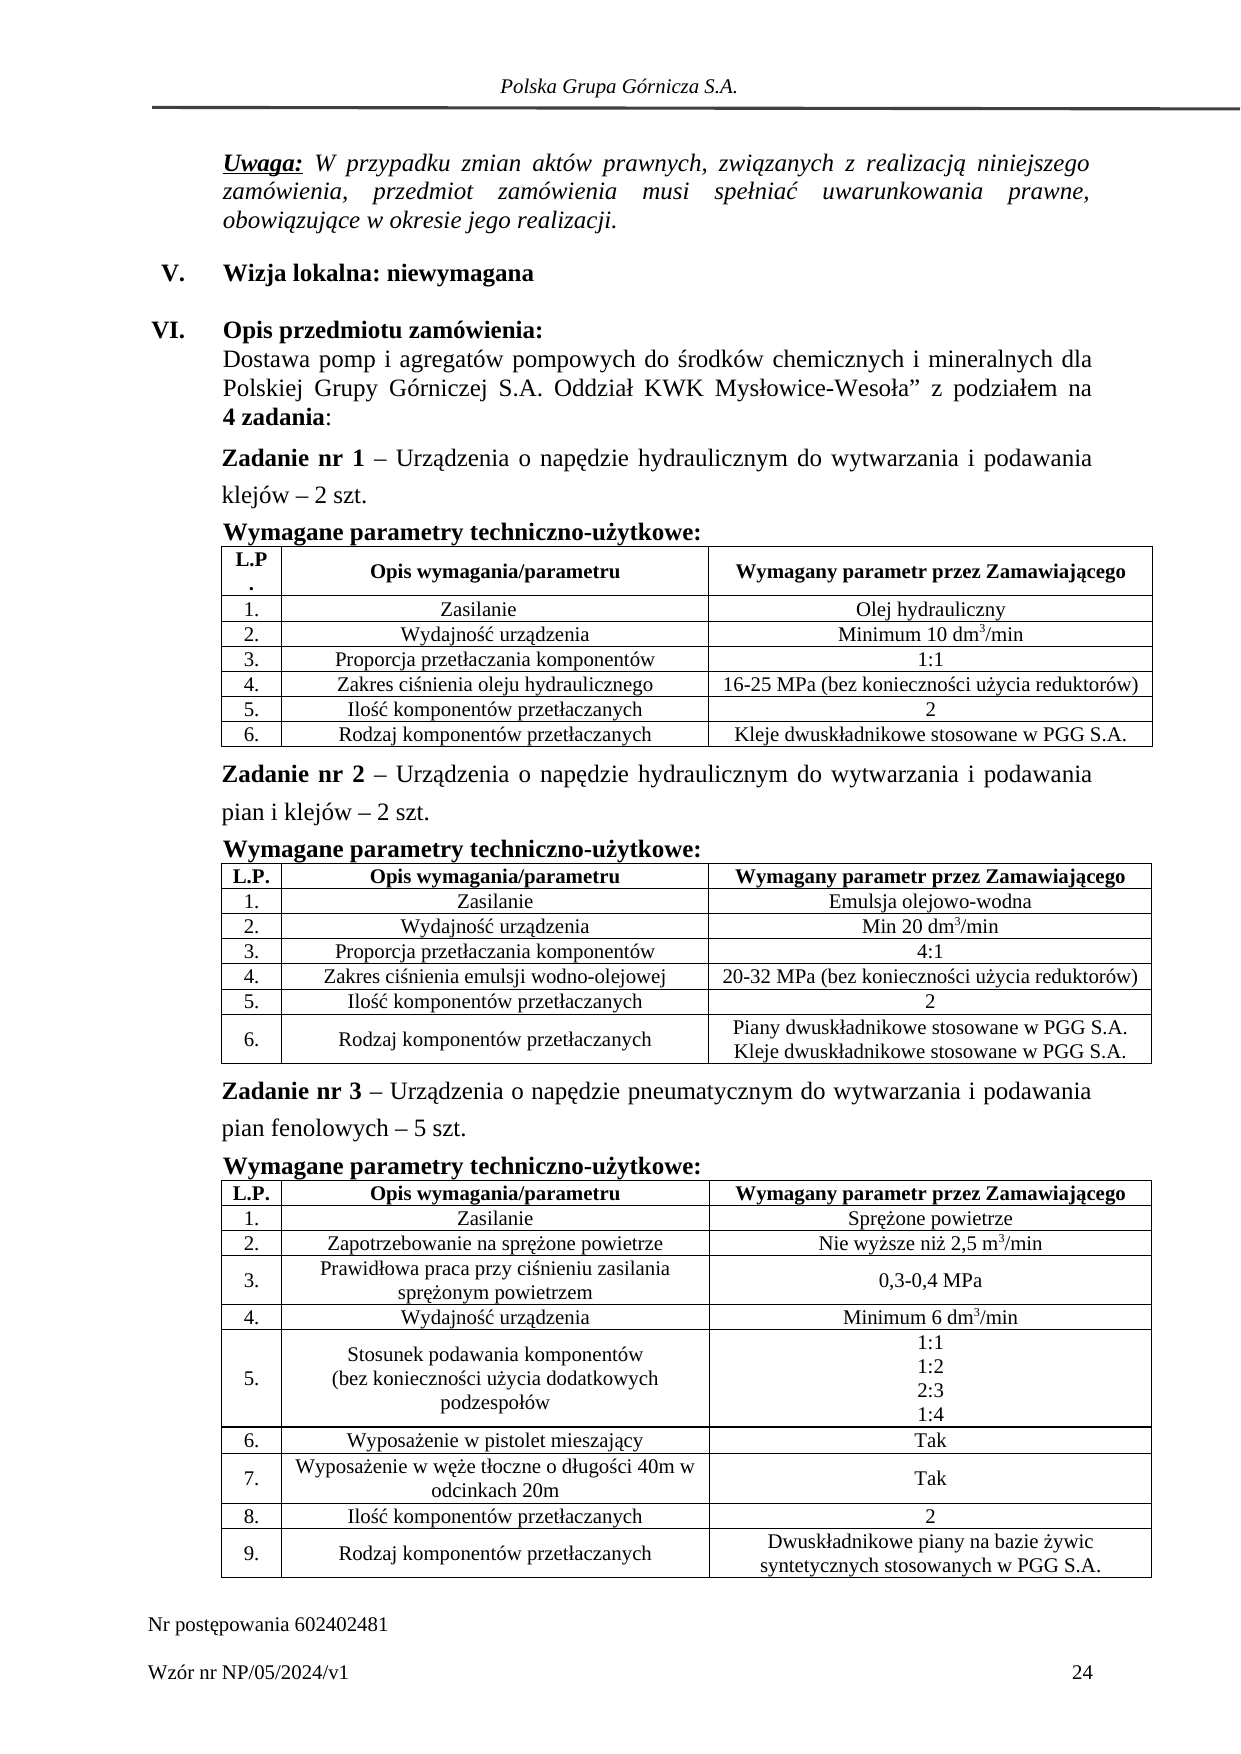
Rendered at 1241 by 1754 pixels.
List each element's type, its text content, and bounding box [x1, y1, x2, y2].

table_cell Kleje dwuskładnikowe stosowane w PGG S.A. [709, 722, 1152, 746]
table_cell Minimum 10 dm3/min [709, 622, 1152, 646]
table_cell Tak [710, 1454, 1151, 1502]
table_cell Wyposażenie w pistolet mieszający [282, 1428, 709, 1453]
table_cell 6. [222, 1015, 281, 1063]
table_cell Stosunek podawania komponentów (bez konieczności użycia dodatkowych podzespołów [282, 1330, 709, 1426]
table_cell Ilość komponentów przetłaczanych [282, 1504, 709, 1528]
table_cell Rodzaj komponentów przetłaczanych [282, 1015, 708, 1063]
table_cell Prawidłowa praca przy ciśnieniu zasilania sprężonym powietrzem [282, 1256, 709, 1304]
list Wizja lokalna: niewymagana [185, 258, 1093, 287]
table_cell 16-25 MPa (bez konieczności użycia reduktorów) [709, 672, 1152, 696]
table_cell Ilość komponentów przetłaczanych [282, 697, 708, 721]
table_cell 1:1 1:2 2:3 1:4 [710, 1330, 1151, 1426]
list Zadanie nr 1 – Urządzenia o napędzie hydraulicznym do wytwarzania i podawania klejów – 2 szt. [221, 443, 1093, 509]
table_cell Rodzaj komponentów przetłaczanych [282, 722, 708, 746]
table_cell 4:1 [709, 939, 1151, 963]
table_cell Olej hydrauliczny [709, 596, 1152, 621]
table_cell Zasilanie [282, 889, 708, 913]
list Wymagane parametry techniczno-użytkowe: [223, 517, 1093, 546]
table_cell Tak [710, 1428, 1151, 1453]
table_cell 3. [222, 1256, 281, 1304]
table_cell 2. [222, 622, 281, 646]
table_cell 4. [222, 1305, 281, 1329]
table_header L.P. [222, 1181, 281, 1205]
list Zadanie nr 3 – Urządzenia o napędzie pneumatycznym do wytwarzania i podawania pian fenolowych – 5 szt. [221, 1076, 1093, 1142]
table_cell 4. [222, 672, 281, 696]
table_header Opis wymagania/parametru [282, 547, 708, 595]
table_cell Proporcja przetłaczania komponentów [282, 939, 708, 963]
table_cell Emulsja olejowo-wodna [709, 889, 1151, 913]
table_cell 6. [222, 722, 281, 746]
table_cell Wyposażenie w węże tłoczne o długości 40m w odcinkach 20m [282, 1454, 709, 1502]
table_cell Zakres ciśnienia emulsji wodno-olejowej [282, 964, 708, 988]
list Zadanie nr 2 – Urządzenia o napędzie hydraulicznym do wytwarzania i podawania pian i klejów – 2 szt. [221, 759, 1093, 826]
table_cell 2 [709, 990, 1151, 1013]
table_cell 8. [222, 1504, 281, 1528]
table_cell 3. [222, 647, 281, 671]
table_cell Piany dwuskładnikowe stosowane w PGG S.A. Kleje dwuskładnikowe stosowane w PGG S.A. [709, 1015, 1151, 1063]
table_cell Zasilanie [282, 1206, 709, 1230]
table_header Wymagany parametr przez Zamawiającego [709, 547, 1152, 595]
table_cell Sprężone powietrze [710, 1206, 1151, 1230]
table_cell 2 [709, 697, 1152, 721]
table_header L.P. [222, 547, 281, 595]
list Wymagane parametry techniczno-użytkowe: [223, 1151, 1093, 1179]
table_header L.P. [222, 864, 281, 888]
list Uwaga: W przypadku zmian aktów prawnych, związanych z realizacją niniejszego zamówienia, przedmiot zamówienia musi spełniać uwarunkowania prawne, obowiązujące w okresie jego realizacji. [223, 148, 1093, 234]
table_cell 0,3-0,4 MPa [710, 1256, 1151, 1304]
table_cell 1:1 [709, 647, 1152, 671]
table_cell 1. [222, 889, 281, 913]
table_cell Wydajność urządzenia [282, 914, 708, 938]
table_cell Zakres ciśnienia oleju hydraulicznego [282, 672, 708, 696]
table_cell Wydajność urządzenia [282, 622, 708, 646]
table_header Wymagany parametr przez Zamawiającego [709, 864, 1151, 888]
table_cell Rodzaj komponentów przetłaczanych [282, 1529, 709, 1577]
table_cell 2. [222, 914, 281, 938]
table_cell 2. [222, 1231, 281, 1255]
table_cell Proporcja przetłaczania komponentów [282, 647, 708, 671]
table_cell 1. [222, 596, 281, 621]
table_cell 9. [222, 1529, 281, 1577]
list Wymagane parametry techniczno-użytkowe: [223, 834, 1093, 863]
list Opis przedmiotu zamówienia: [185, 315, 1093, 344]
table_cell 5. [222, 990, 281, 1013]
table_cell Dwuskładnikowe piany na bazie żywic syntetycznych stosowanych w PGG S.A. [710, 1529, 1151, 1577]
table_cell Minimum 6 dm3/min [710, 1305, 1151, 1329]
table_cell Min 20 dm3/min [709, 914, 1151, 938]
table_cell 4. [222, 964, 281, 988]
table_cell 2 [710, 1504, 1151, 1528]
table_cell 7. [222, 1454, 281, 1502]
table_cell Zasilanie [282, 596, 708, 621]
table_cell 20-32 MPa (bez konieczności użycia reduktorów) [709, 964, 1151, 988]
table_cell Ilość komponentów przetłaczanych [282, 990, 708, 1013]
table_cell 5. [222, 697, 281, 721]
table_header Wymagany parametr przez Zamawiającego [710, 1181, 1151, 1205]
table_cell Zapotrzebowanie na sprężone powietrze [282, 1231, 709, 1255]
table_cell 3. [222, 939, 281, 963]
table_cell Nie wyższe niż 2,5 m3/min [710, 1231, 1151, 1255]
table_cell 1. [222, 1206, 281, 1230]
table_cell 5. [222, 1330, 281, 1426]
table_cell Wydajność urządzenia [282, 1305, 709, 1329]
table_header Opis wymagania/parametru [282, 864, 708, 888]
table_header Opis wymagania/parametru [282, 1181, 709, 1205]
list Dostawa pomp i agregatów pompowych do środków chemicznych i mineralnych dla Polskiej Grupy Górniczej S.A. Oddział KWK Mysłowice-Wesoła” z podziałem na 4 zadania: [223, 344, 1093, 430]
table_cell 6. [222, 1428, 281, 1453]
